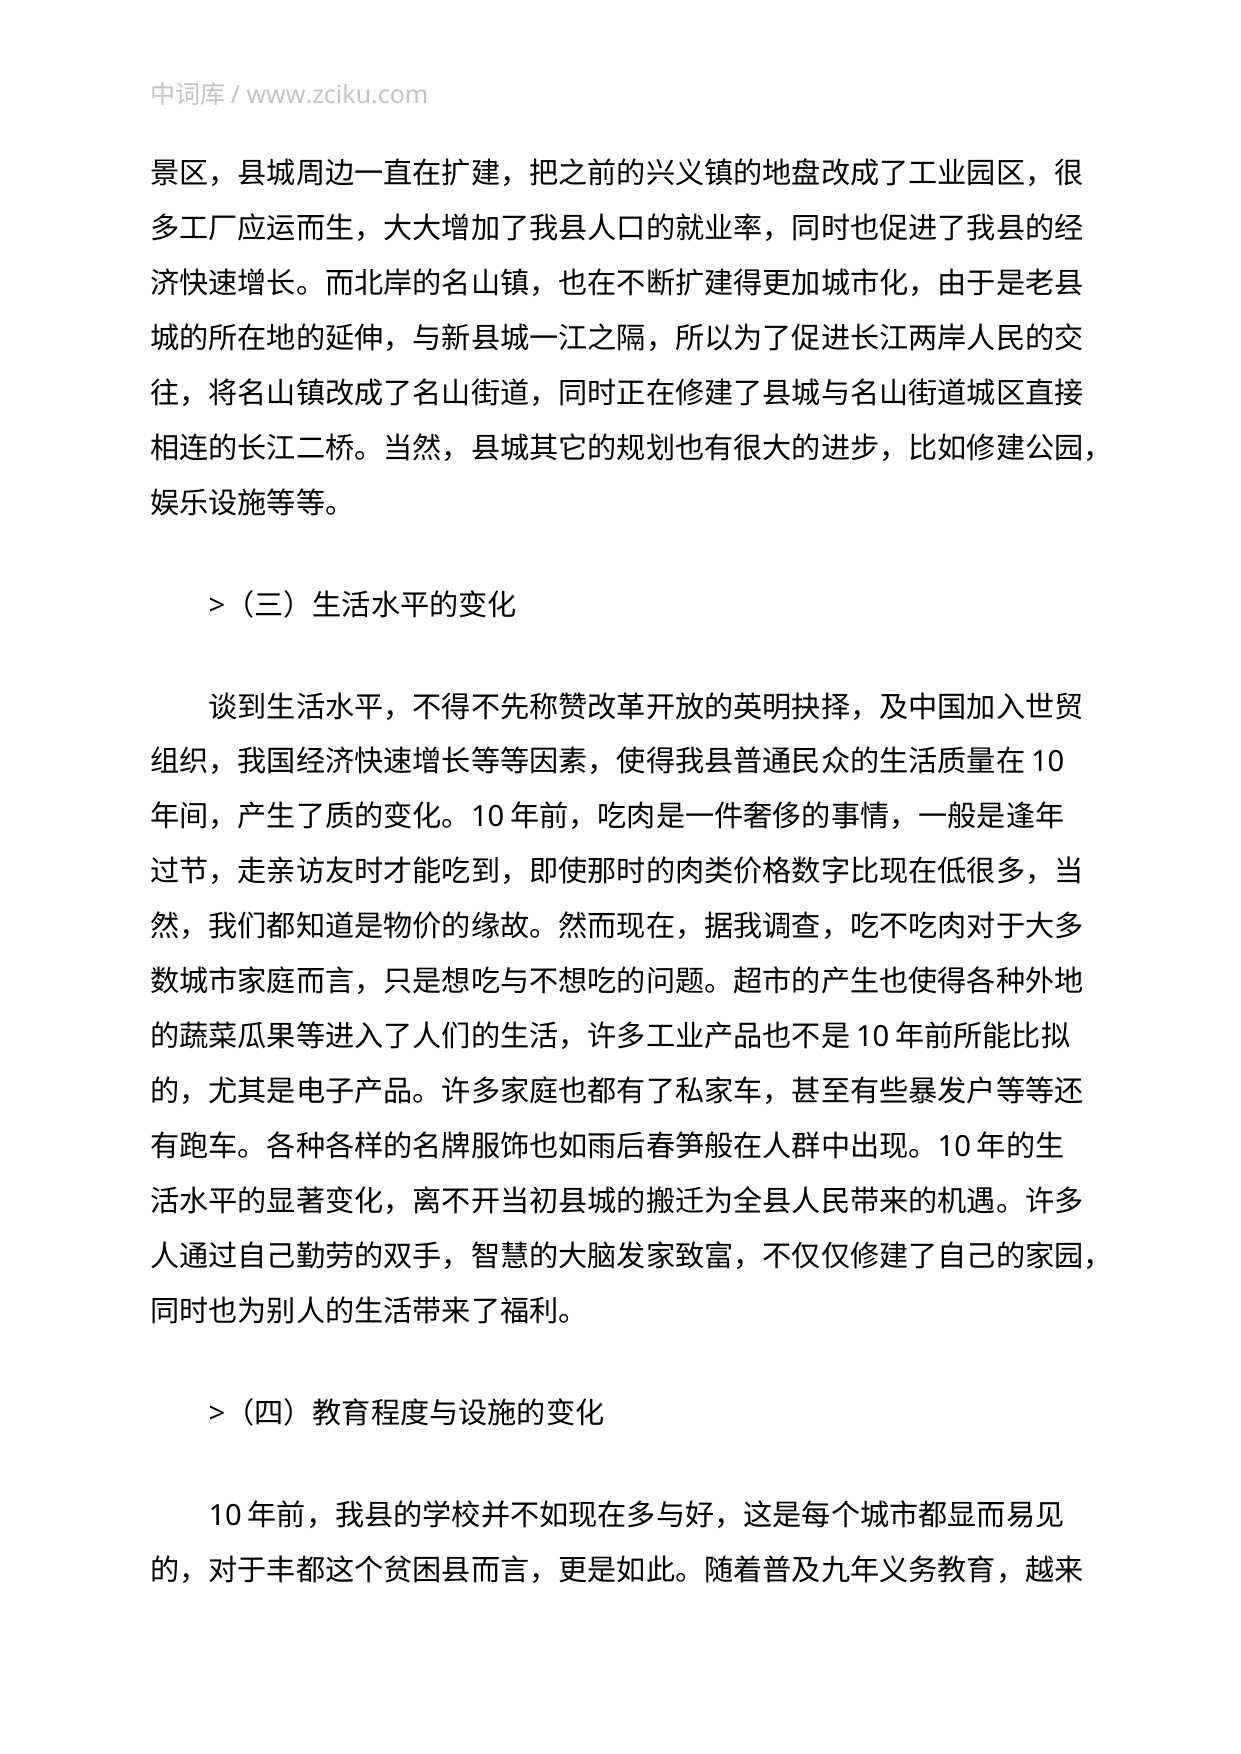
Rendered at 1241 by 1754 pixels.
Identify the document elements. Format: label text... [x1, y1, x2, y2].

text 谈到生活水平，不得不先称赞改革开放的英明抉择，及中国加入世贸组织，我国经济快速增长等等因素，使得我县普通民众的生活质量在10年间，产生了质的变化。10年前，吃肉是一件奢侈的事情，一般是逢年过节，走亲访友时才能吃到，即使那时的肉类价格数字比现在低很多，当然，我们都知道是物价的缘故。然而现在，据我调查，吃不吃肉对于大多数城市家庭而言，只是想吃与不想吃的问题。超市的产生也使得各种外地的蔬菜瓜果等进入了人们的生活，许多工业产品也不是10年前所能比拟的，尤其是电子产品。许多家庭也都有了私家车，甚至有些暴发户等等还有跑车。各种各样的名牌服饰也如雨后春笋般在人群中出现。10年的生活水平的显著变化，离不开当初县城的搬迁为全县人民带来的机遇。许多人通过自己勤劳的双手，智慧的大脑发家致富，不仅仅修建了自己的家园，同时也为别人的生活带来了福利。 [150, 683, 1090, 1330]
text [150, 150, 1090, 522]
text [150, 1491, 1090, 1588]
text >（三）生活水平的变化 [150, 581, 1090, 623]
text >（四）教育程度与设施的变化 [150, 1389, 1090, 1432]
